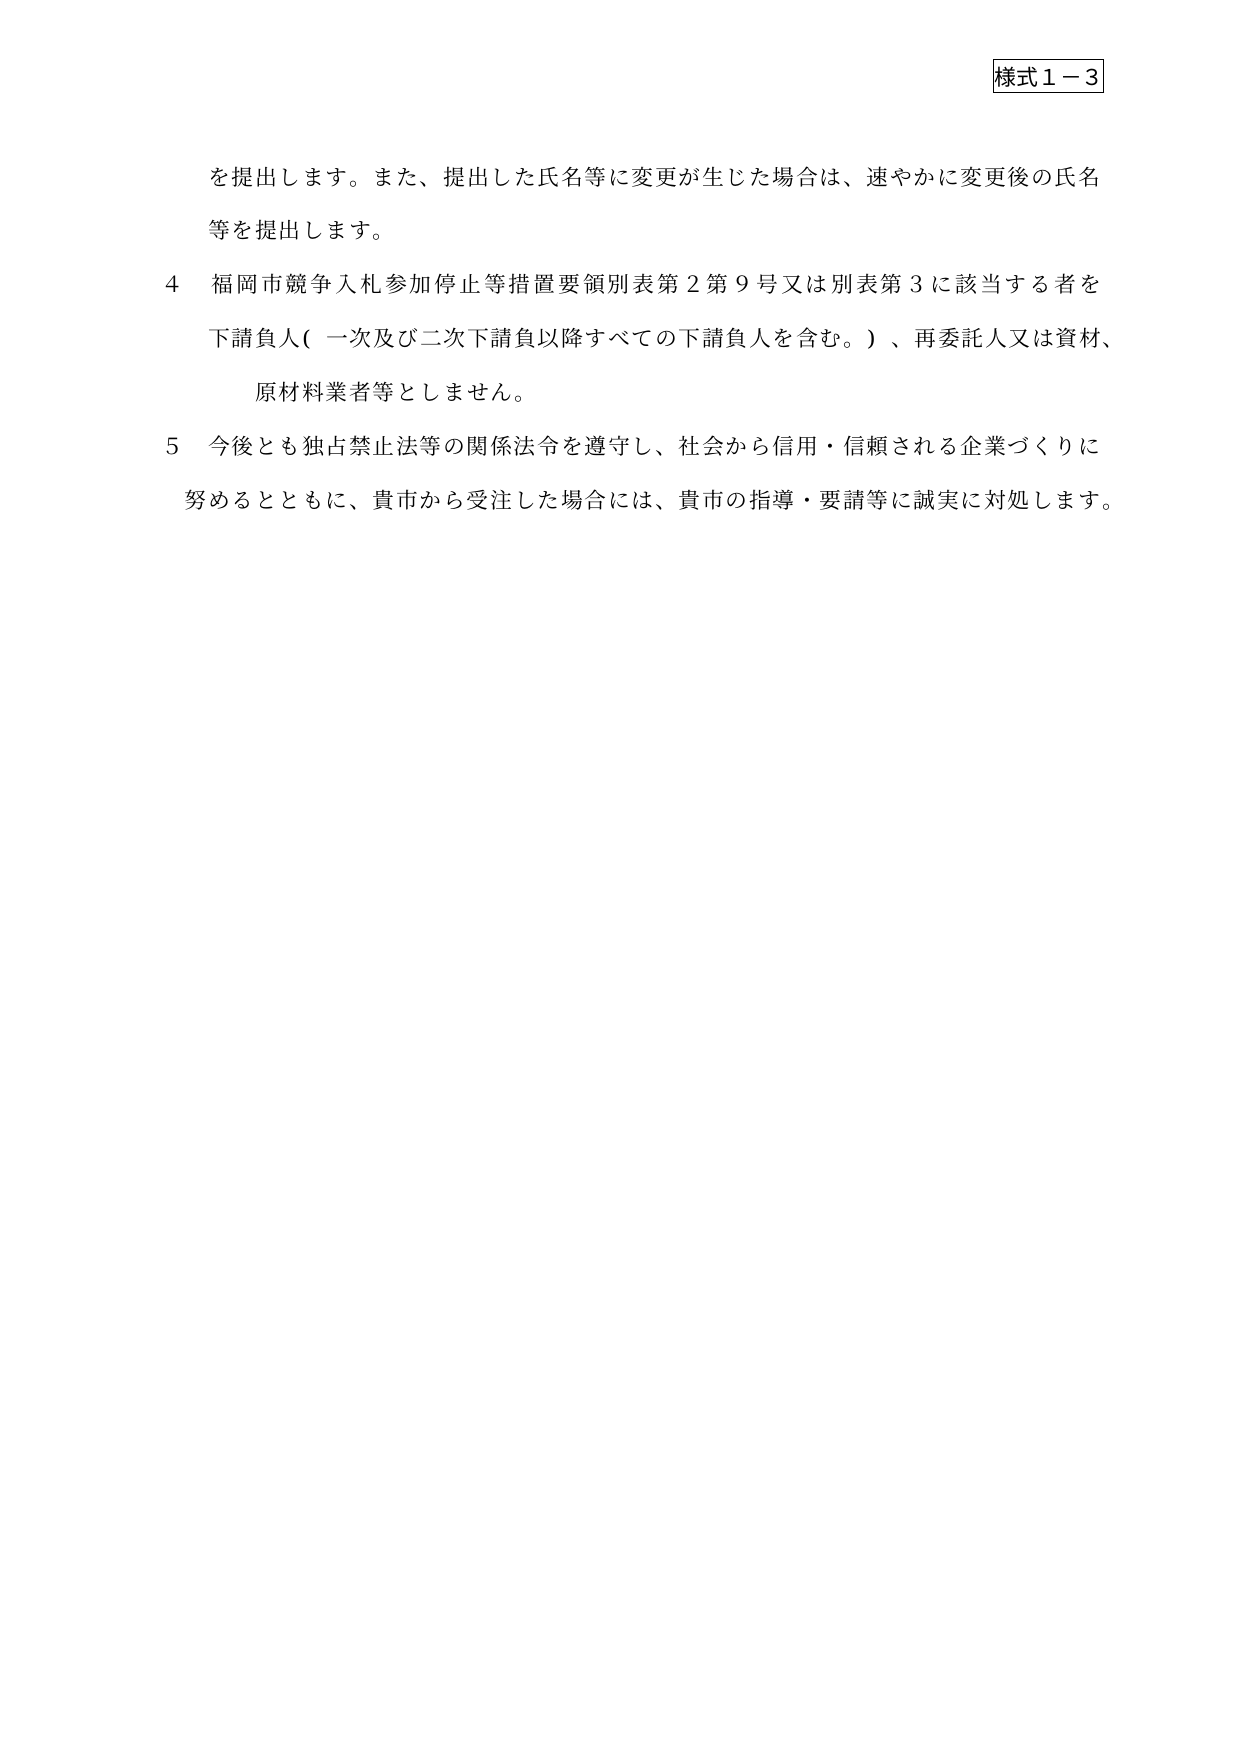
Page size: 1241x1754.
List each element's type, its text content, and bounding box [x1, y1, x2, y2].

text ４ 福岡市競争入札参加停止等措置要領別表第２第９号又は別表第３に該当する者を 下請負人(一次及び二次下請負以降すべての下請負人を含む。)、再委託人又は資材、 原材料業者等としません。 [161, 256, 1103, 418]
text ５ 今後とも独占禁止法等の関係法令を遵守し、社会から信用・信頼される企業づくりに努めるとともに、貴市から受注した場合には、貴市の指導・要請等に誠実に対処します。 [161, 418, 1103, 526]
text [161, 148, 1103, 256]
